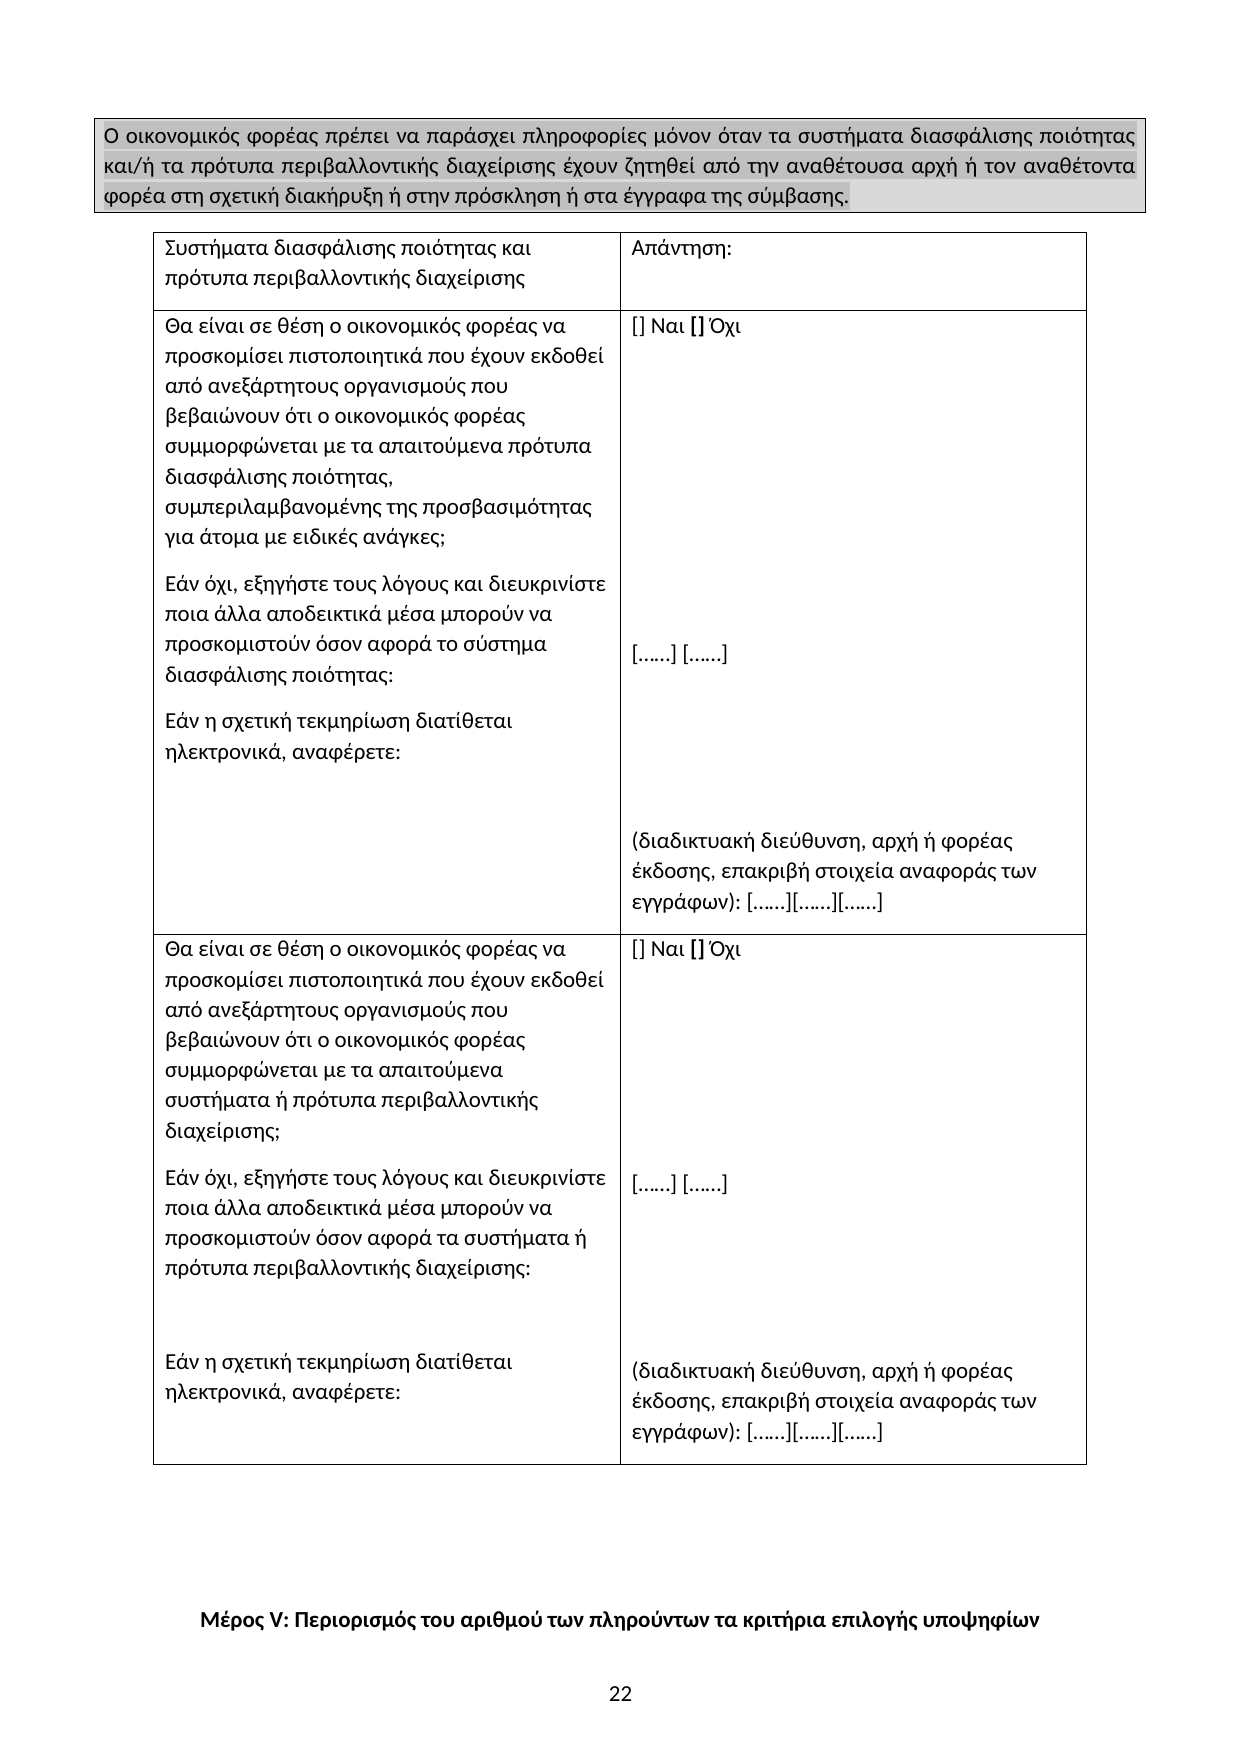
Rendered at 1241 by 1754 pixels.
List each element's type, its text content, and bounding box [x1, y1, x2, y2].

table_cell [] Ναι [] Όχι [……] [……] (διαδικτυακή διεύθυνση, αρχή ή φορέας έκδοσης, επακριβή στοιχεία αναφοράς των εγγράφων): [……][……][……] [621, 935, 1086, 1464]
table_cell Θα είναι σε θέση ο οικονομικός φορέας να προσκομίσει πιστοποιητικά που έχουν εκδοθεί από ανεξάρτητους οργανισμούς που βεβαιώνουν ότι ο οικονομικός φορέας συμμορφώνεται με τα απαιτούμενα πρότυπα διασφάλισης ποιότητας, συμπεριλαμβανομένης της προσβασιμότητας για άτομα με ειδικές ανάγκες; Εάν όχι, εξηγήστε τους λόγους και διευκρινίστε ποια άλλα αποδεικτικά μέσα μπορούν να προσκομιστούν όσον αφορά το σύστημα διασφάλισης ποιότητας: Εάν η σχετική τεκμηρίωση διατίθεται ηλεκτρονικά, αναφέρετε: [154, 311, 620, 933]
table_cell Θα είναι σε θέση ο οικονομικός φορέας να προσκομίσει πιστοποιητικά που έχουν εκδοθεί από ανεξάρτητους οργανισμούς που βεβαιώνουν ότι ο οικονομικός φορέας συμμορφώνεται με τα απαιτούμενα συστήματα ή πρότυπα περιβαλλοντικής διαχείρισης; Εάν όχι, εξηγήστε τους λόγους και διευκρινίστε ποια άλλα αποδεικτικά μέσα μπορούν να προσκομιστούν όσον αφορά τα συστήματα ή πρότυπα περιβαλλοντικής διαχείρισης: Εάν η σχετική τεκμηρίωση διατίθεται ηλεκτρονικά, αναφέρετε: [154, 935, 620, 1464]
table_header Απάντηση: [621, 233, 1086, 310]
table_header Συστήματα διασφάλισης ποιότητας και πρότυπα περιβαλλοντικής διαχείρισης [154, 233, 620, 310]
text Μέρος V: Περιορισμός του αριθμού των πληρούντων τα κριτήρια επιλογής υποψηφίων [103, 1605, 1137, 1633]
text Ο οικονομικός φορέας πρέπει να παράσχει πληροφορίες μόνον όταν τα συστήματα διασφάλισης ποιότητας και/ή τα πρότυπα περιβαλλοντικής διαχείρισης έχουν ζητηθεί από την αναθέτουσα αρχή ή τον αναθέτοντα φορέα στη σχετική διακήρυξη ή στην πρόσκληση ή στα έγγραφα της σύμβασης. [95, 119, 1145, 212]
table_cell [] Ναι [] Όχι [……] [……] (διαδικτυακή διεύθυνση, αρχή ή φορέας έκδοσης, επακριβή στοιχεία αναφοράς των εγγράφων): [……][……][……] [621, 311, 1086, 933]
